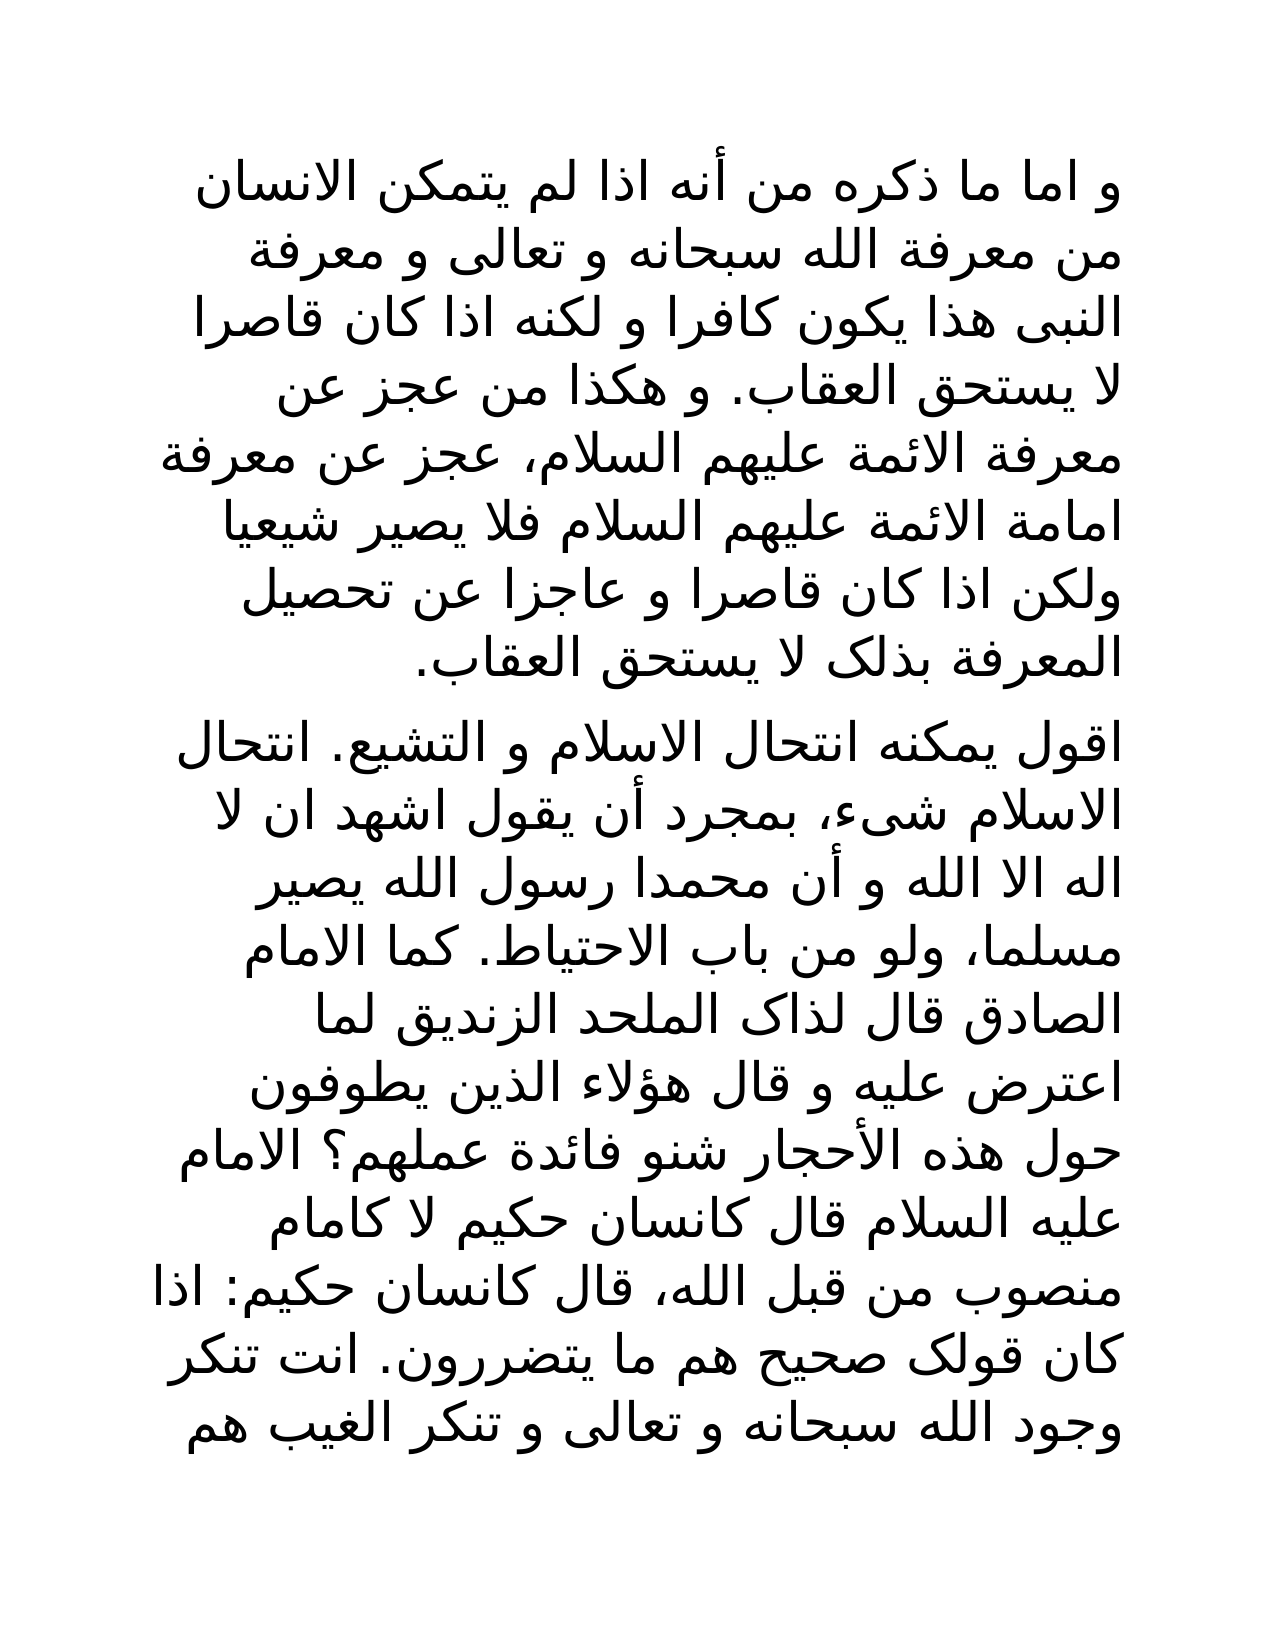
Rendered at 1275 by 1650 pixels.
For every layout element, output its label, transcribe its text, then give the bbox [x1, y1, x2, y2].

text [150, 711, 1125, 1454]
text و اما ما ذکره من أنه اذا لم یتمکن الانسان من معرفة الله سبحانه و تعالی و معرفة النبی هذا یکون کافرا و لکنه اذا کان قاصرا لا یستحق العقاب. و هکذا من عجز عن معرفة الائمة علیهم السلام، عجز عن معرفة امامة الائمة علیهم السلام فلا یصیر شیعیا ولکن اذا کان قاصرا و عاجزا عن تحصیل المعرفة بذلک لا یستحق العقاب. [150, 150, 1125, 689]
